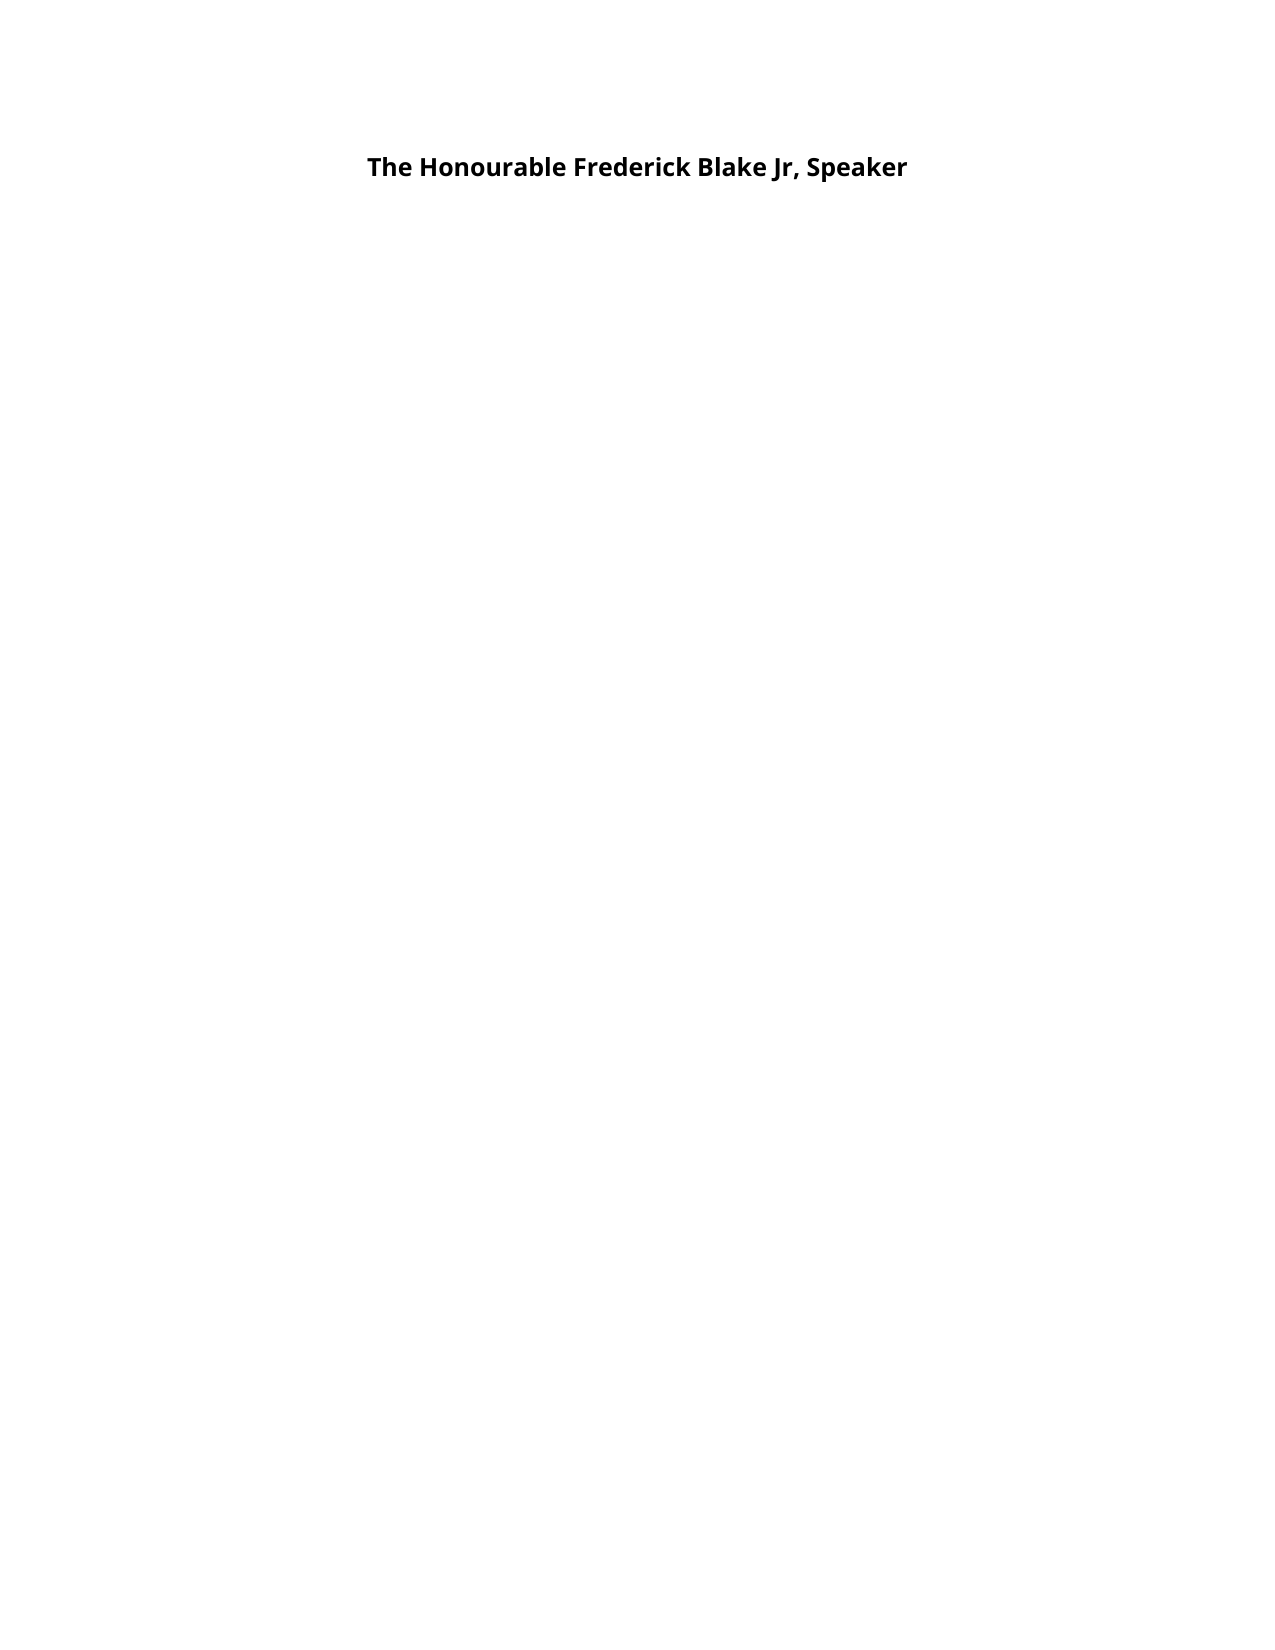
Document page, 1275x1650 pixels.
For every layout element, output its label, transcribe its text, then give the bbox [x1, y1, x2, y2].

text The Honourable Frederick Blake Jr, Speaker [150, 150, 1125, 184]
